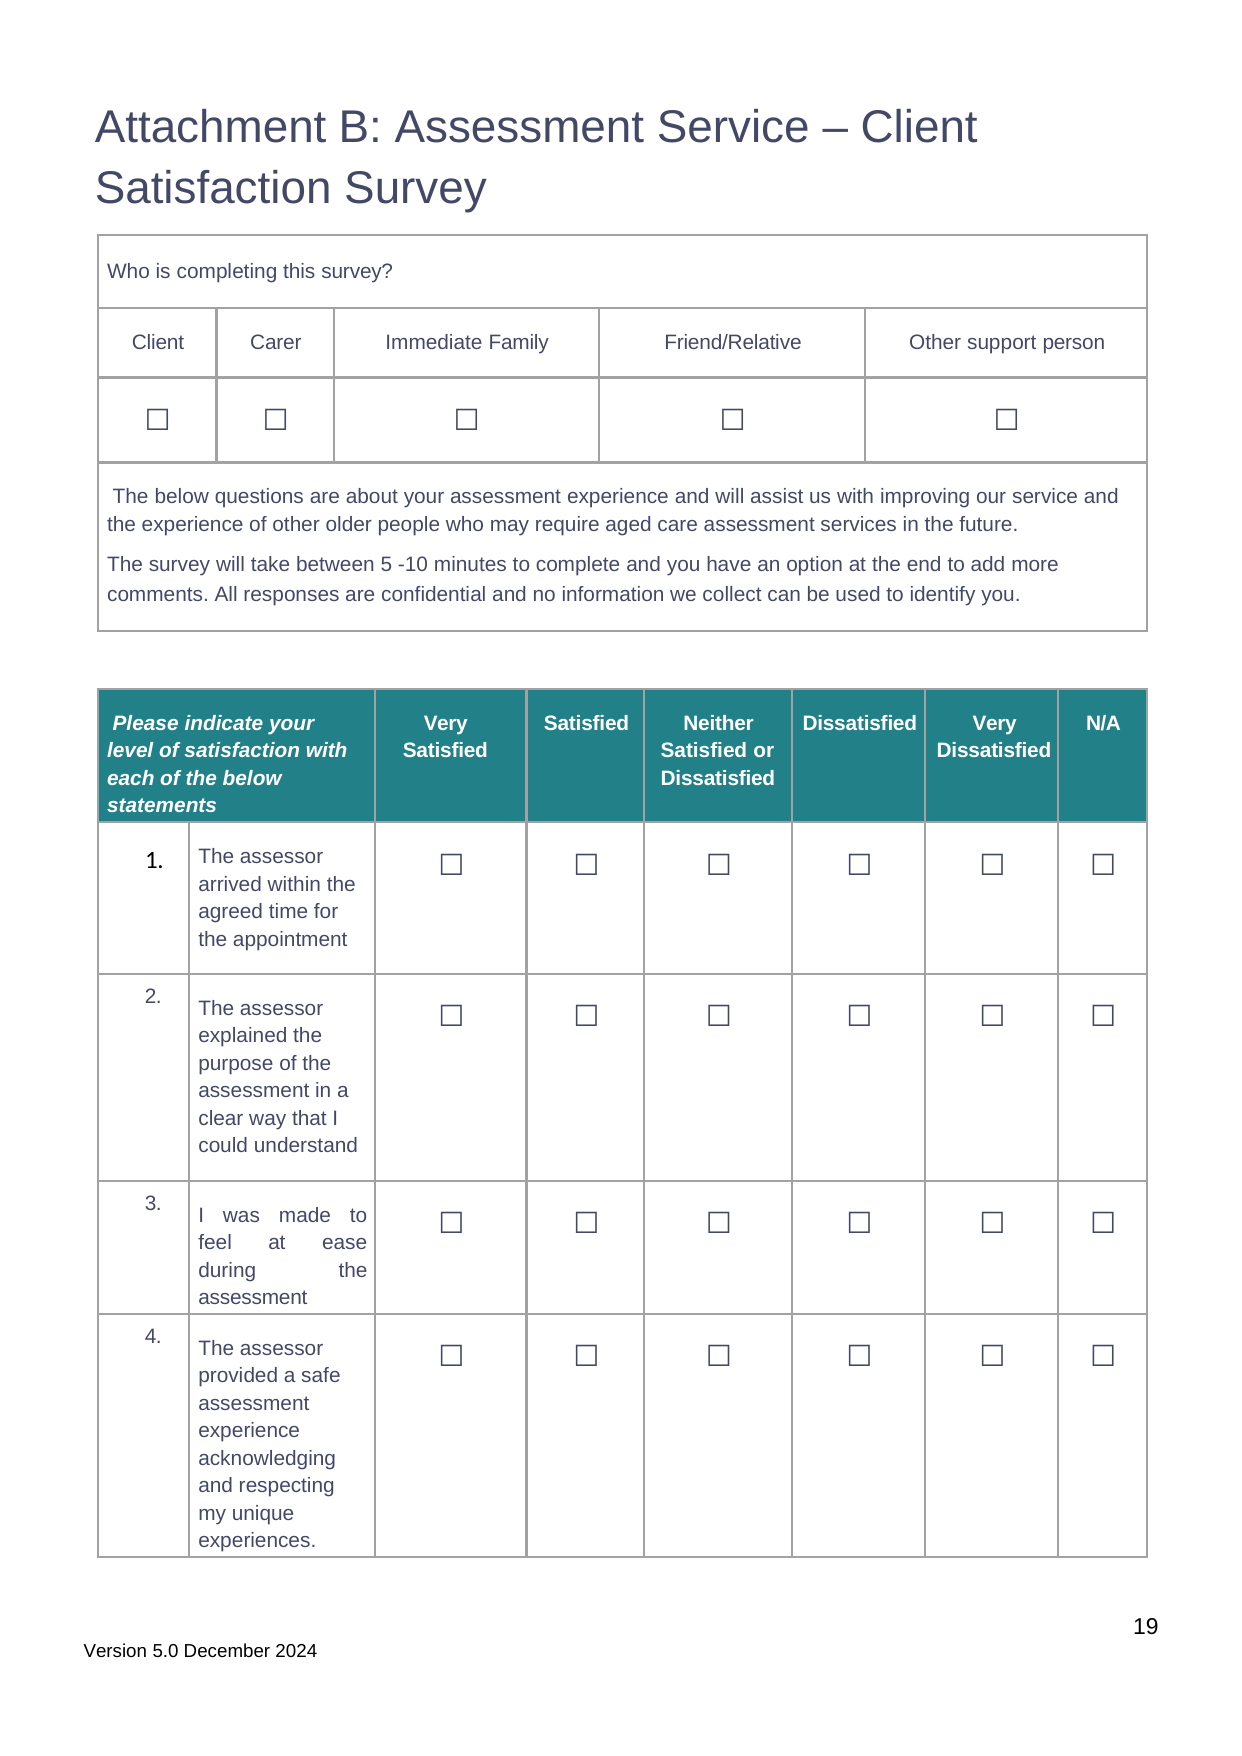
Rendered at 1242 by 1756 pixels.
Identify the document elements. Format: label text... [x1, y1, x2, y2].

table_cell ☐ [99, 379, 215, 461]
table_cell ☐ [926, 823, 1057, 973]
table_cell ☐ [218, 379, 333, 461]
table_cell The assessor explained the purpose of the assessment in a clear way that I could understand [190, 975, 374, 1180]
table_cell The below questions are about your assessment experience and will assist us with improving our service and the experience of other older people who may require aged care assessment services in the future. The survey will take between 5 -10 minutes to complete and you have an option at the end to add more comments. All responses are confidential and no information we collect can be used to identify you. [99, 464, 1146, 630]
table_cell The assessor arrived within the agreed time for the appointment [190, 823, 374, 973]
table_cell Carer [218, 309, 333, 376]
table_cell ☐ [376, 1315, 525, 1556]
table_cell ☐ [645, 1315, 791, 1556]
table_cell ☐ [528, 1315, 643, 1556]
table_cell ☐ [376, 823, 525, 973]
table_cell ☐ [376, 1182, 525, 1313]
table_cell 4. [99, 1315, 188, 1556]
table_cell ☐ [926, 975, 1057, 1180]
table_cell ☐ [926, 1182, 1057, 1313]
table_cell The assessor provided a safe assessment experience acknowledging and respecting my unique experiences. [190, 1315, 374, 1556]
table_cell ☐ [645, 823, 791, 973]
table_cell ☐ [1059, 975, 1146, 1180]
table_cell ☐ [793, 975, 924, 1180]
subtitle Attachment B: Assessment Service – Client Satisfaction Survey [94, 100, 1158, 213]
table_cell 1. [99, 823, 188, 973]
table_cell ☐ [376, 975, 525, 1180]
table_header Neither Satisfied or Dissatisfied [645, 690, 791, 821]
table_cell ☐ [793, 1182, 924, 1313]
table_cell ☐ [645, 1182, 791, 1313]
table_cell ☐ [600, 379, 864, 461]
table_cell I was made to feel at ease during the assessment [190, 1182, 374, 1313]
table_cell ☐ [335, 379, 598, 461]
table_cell ☐ [793, 1315, 924, 1556]
table_cell 3. [99, 1182, 188, 1313]
table_header Very Satisfied [376, 690, 525, 821]
table_cell 2. [99, 975, 188, 1180]
table_cell ☐ [1059, 1182, 1146, 1313]
table_header Please indicate your level of satisfaction with each of the below statements [99, 690, 374, 821]
table_cell ☐ [528, 823, 643, 973]
table_cell Friend/Relative [600, 309, 864, 376]
table_cell ☐ [528, 975, 643, 1180]
table_cell Other support person [866, 309, 1146, 376]
table_cell ☐ [793, 823, 924, 973]
table_cell ☐ [528, 1182, 643, 1313]
table_header Who is completing this survey? [99, 236, 1146, 307]
table_header Satisfied [528, 690, 643, 821]
table_cell Client [99, 309, 215, 376]
table_cell ☐ [645, 975, 791, 1180]
table_cell ☐ [866, 379, 1146, 461]
table_cell ☐ [1059, 823, 1146, 973]
table_cell Immediate Family [335, 309, 598, 376]
table_cell ☐ [926, 1315, 1057, 1556]
table_header Very Dissatisfied [926, 690, 1057, 821]
table_header N/A [1059, 690, 1146, 821]
table_cell ☐ [1059, 1315, 1146, 1556]
table_header Dissatisfied [793, 690, 924, 821]
